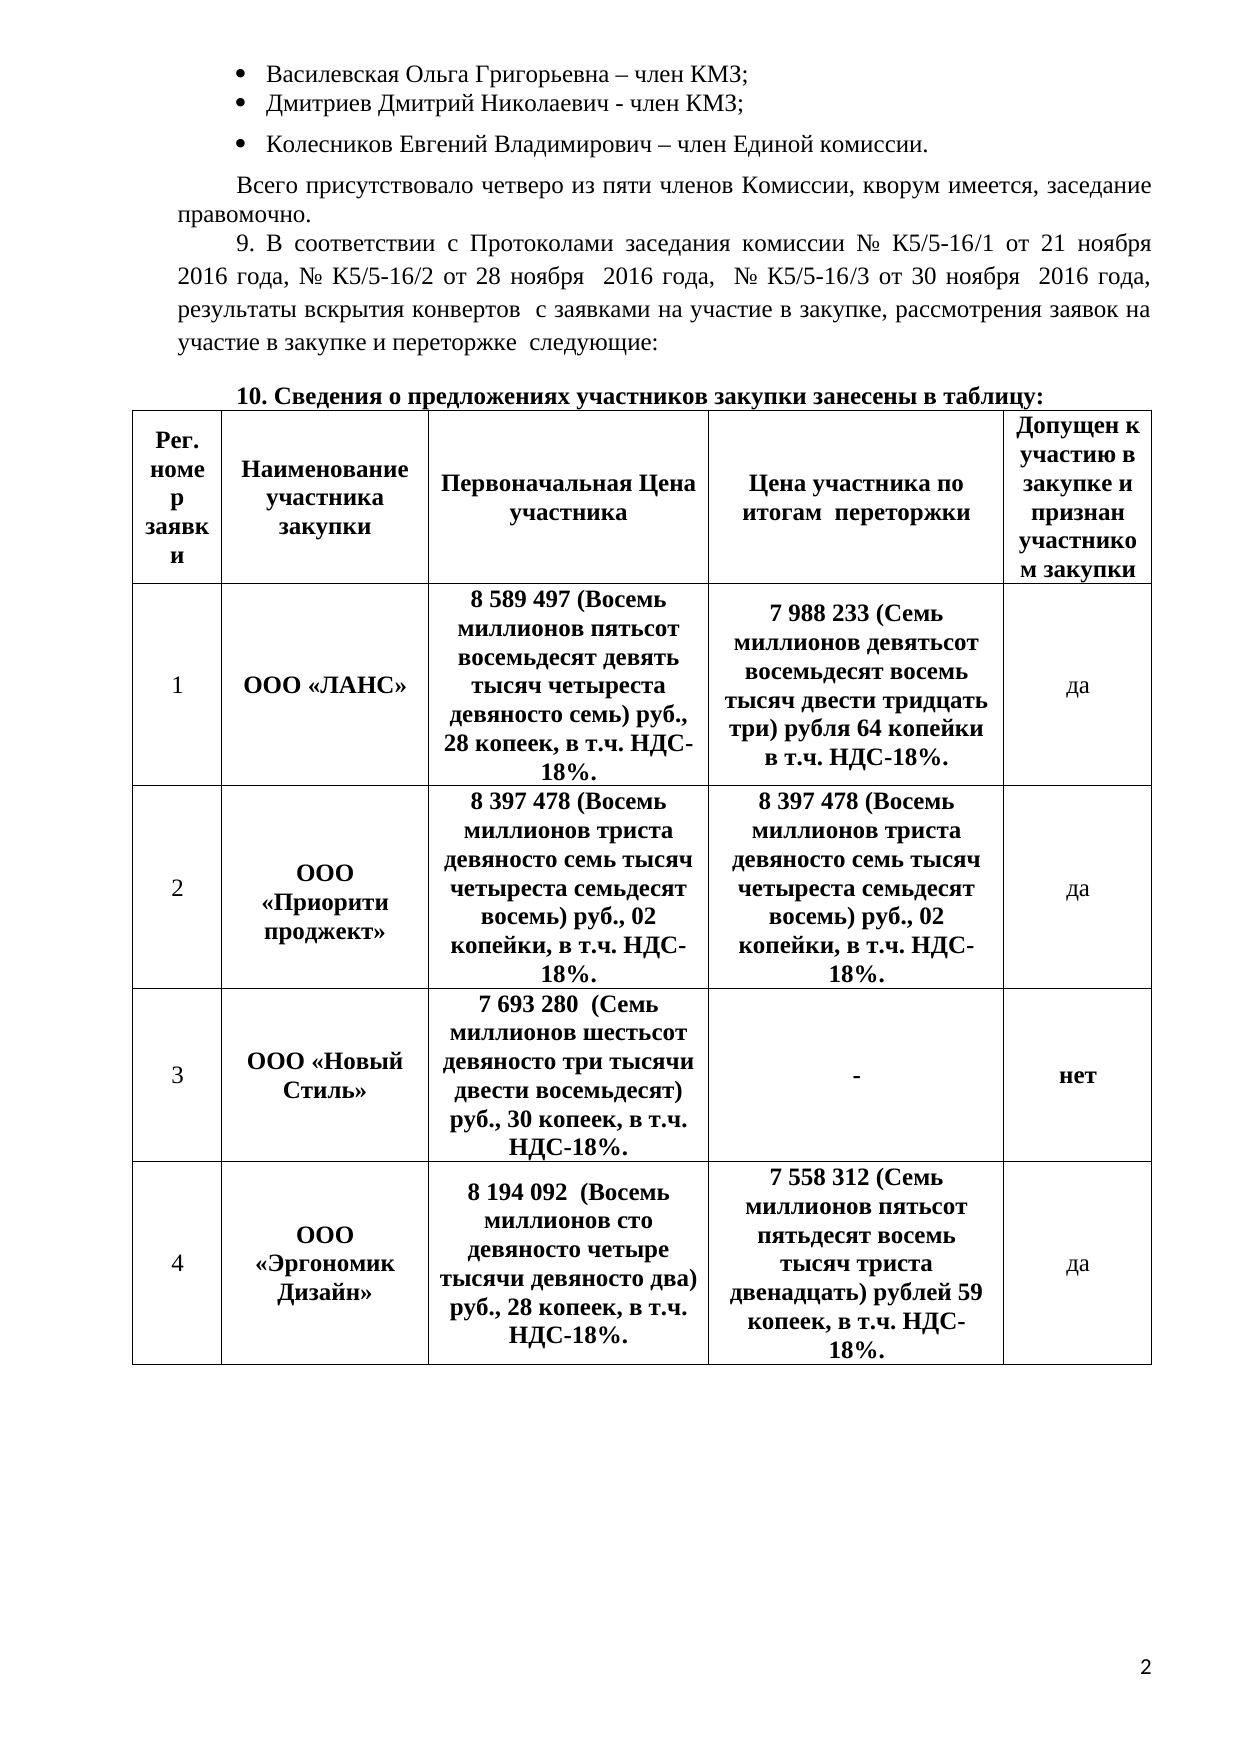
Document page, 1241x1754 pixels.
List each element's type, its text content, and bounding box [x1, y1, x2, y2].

table_header Цена участника по итогам переторжки [709, 411, 1003, 583]
table_cell 8 589 497 (Восемь миллионов пятьсот восемьдесят девять тысяч четыреста девяносто семь) руб., 28 копеек, в т.ч. НДС-18%. [429, 584, 708, 785]
table_cell 7 558 312 (Семь миллионов пятьсот пятьдесят восемь тысяч триста двенадцать) рублей 59 копеек, в т.ч. НДС-18%. [709, 1162, 1003, 1363]
list Василевская Ольга Григорьевна – член КМЗ; [177, 59, 1152, 88]
table_cell ООО «Эргономик Дизайн» [222, 1162, 428, 1363]
list Колесников Евгений Владимирович – член Единой комиссии. [177, 129, 1152, 158]
table_cell 7 693 280 (Семь миллионов шестьсот девяносто три тысячи двести восемьдесят) руб., 30 копеек, в т.ч. НДС-18%. [429, 989, 708, 1161]
table_cell 8 194 092 (Восемь миллионов сто девяносто четыре тысячи девяносто два) руб., 28 копеек, в т.ч. НДС-18%. [429, 1162, 708, 1363]
table_header Наименование участника закупки [222, 411, 428, 583]
table_header Допущен к участию в закупке и признан участником закупки [1004, 411, 1151, 583]
table_cell 8 397 478 (Восемь миллионов триста девяносто семь тысяч четыреста семьдесят восемь) руб., 02 копейки, в т.ч. НДС-18%. [709, 786, 1003, 988]
table_cell 1 [133, 584, 221, 785]
list В соответствии с Протоколами заседания комиссии № К5/5-16/1 от 21 ноября 2016 года, № К5/5-16/2 от 28 ноября 2016 года, № К5/5-16/3 от 30 ноября 2016 года, результаты вскрытия конвертов с заявками на участие в закупке, рассмотрения заявок на участие в закупке и переторжке следующие: [177, 228, 1152, 356]
table_cell ООО «Приорити проджект» [222, 786, 428, 988]
table_cell 7 988 233 (Семь миллионов девятьсот восемьдесят восемь тысяч двести тридцать три) рубля 64 копейки в т.ч. НДС-18%. [709, 584, 1003, 785]
table_cell да [1004, 1162, 1151, 1363]
table_cell ООО «Новый Стиль» [222, 989, 428, 1161]
text Всего присутствовало четверо из пяти членов Комиссии, кворум имеется, заседание правомочно. [177, 170, 1152, 228]
table_cell да [1004, 584, 1151, 785]
text 10. Сведения о предложениях участников закупки занесены в таблицу: [177, 381, 1152, 409]
list Дмитриев Дмитрий Николаевич - член КМЗ; [177, 88, 1152, 117]
table_cell нет [1004, 989, 1151, 1161]
table_cell ООО «ЛАНС» [222, 584, 428, 785]
table_cell 4 [133, 1162, 221, 1363]
table_cell 8 397 478 (Восемь миллионов триста девяносто семь тысяч четыреста семьдесят восемь) руб., 02 копейки, в т.ч. НДС-18%. [429, 786, 708, 988]
table_cell - [709, 989, 1003, 1161]
table_cell 2 [133, 786, 221, 988]
table_header Первоначальная Цена участника [429, 411, 708, 583]
table_cell да [1004, 786, 1151, 988]
table_cell 3 [133, 989, 221, 1161]
table_header Рег. номер заявки [133, 411, 221, 583]
